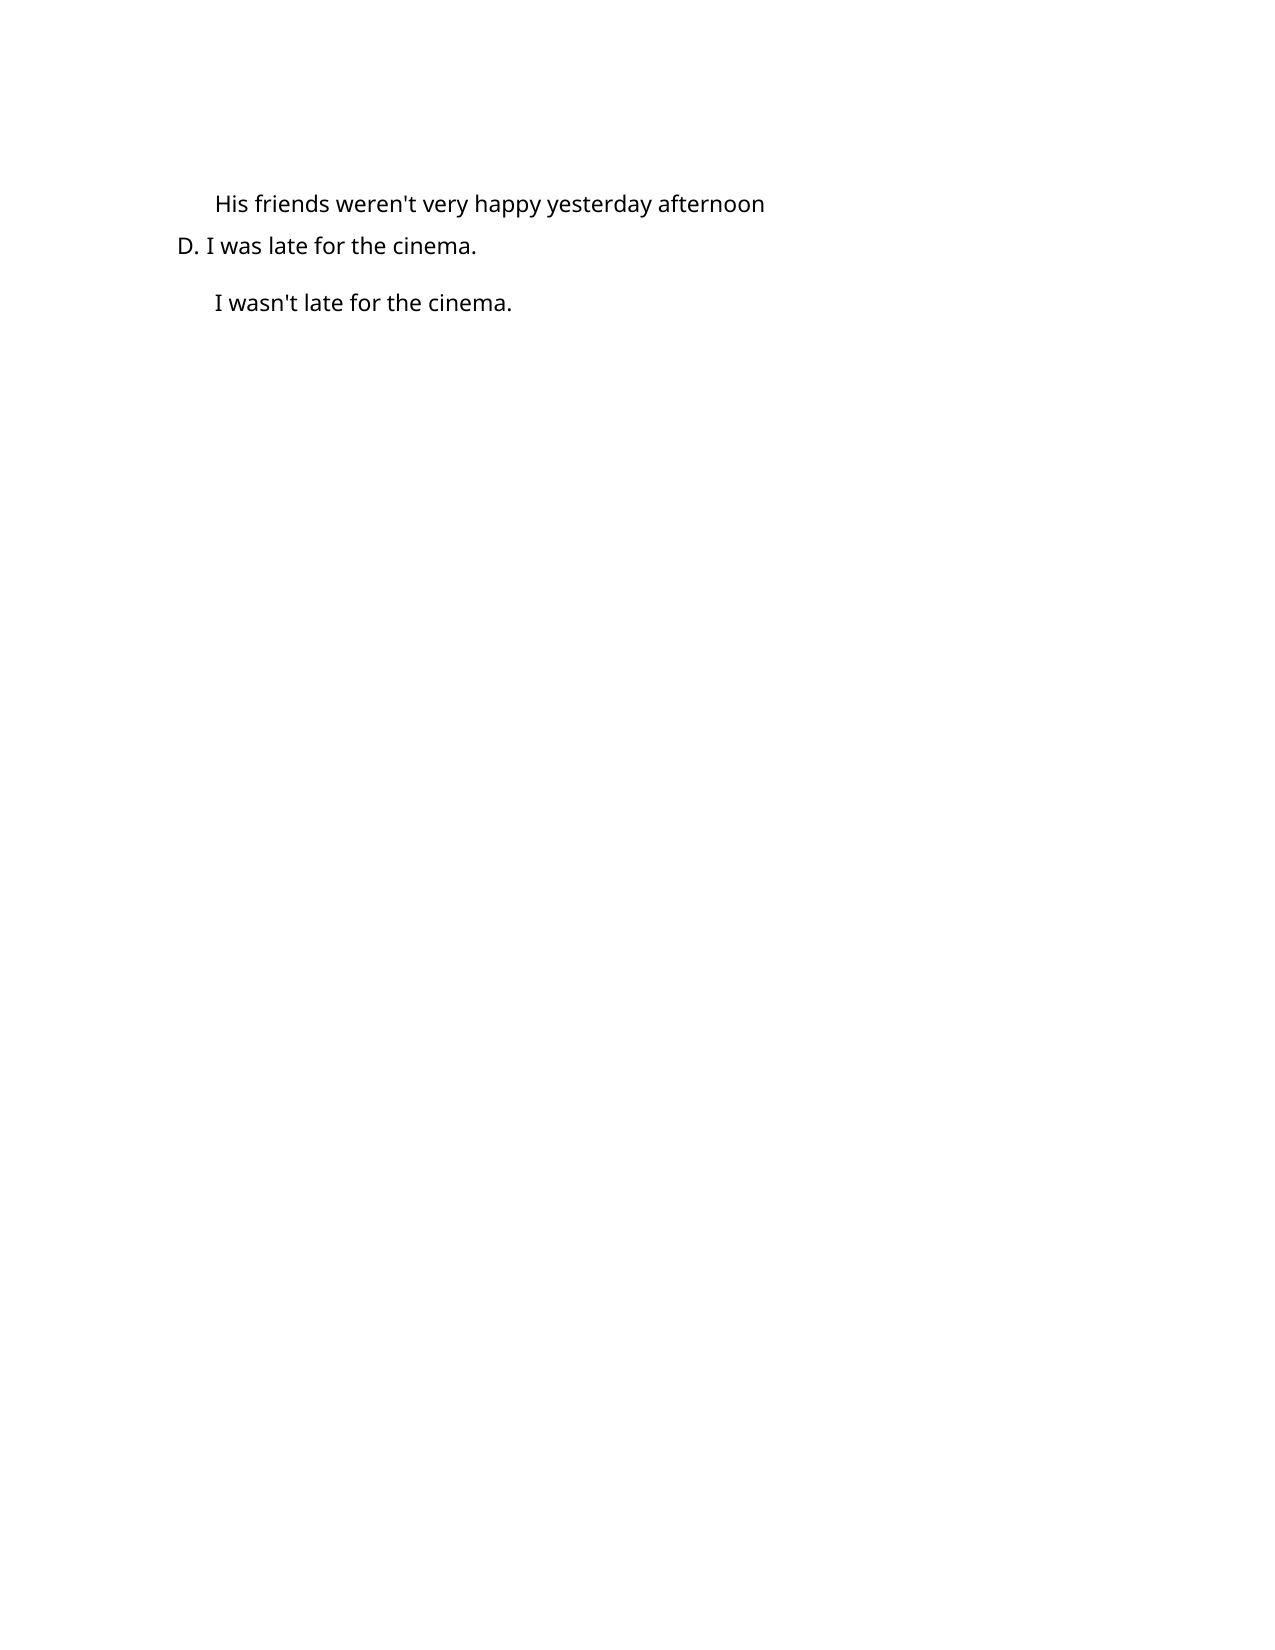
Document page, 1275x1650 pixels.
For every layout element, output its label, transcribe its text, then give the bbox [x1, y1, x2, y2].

list I was late for the cinema. [177, 230, 1156, 261]
text His friends weren't very happy yesterday afternoon [64, 188, 1156, 220]
text I wasn't late for the cinema. [64, 286, 1156, 318]
